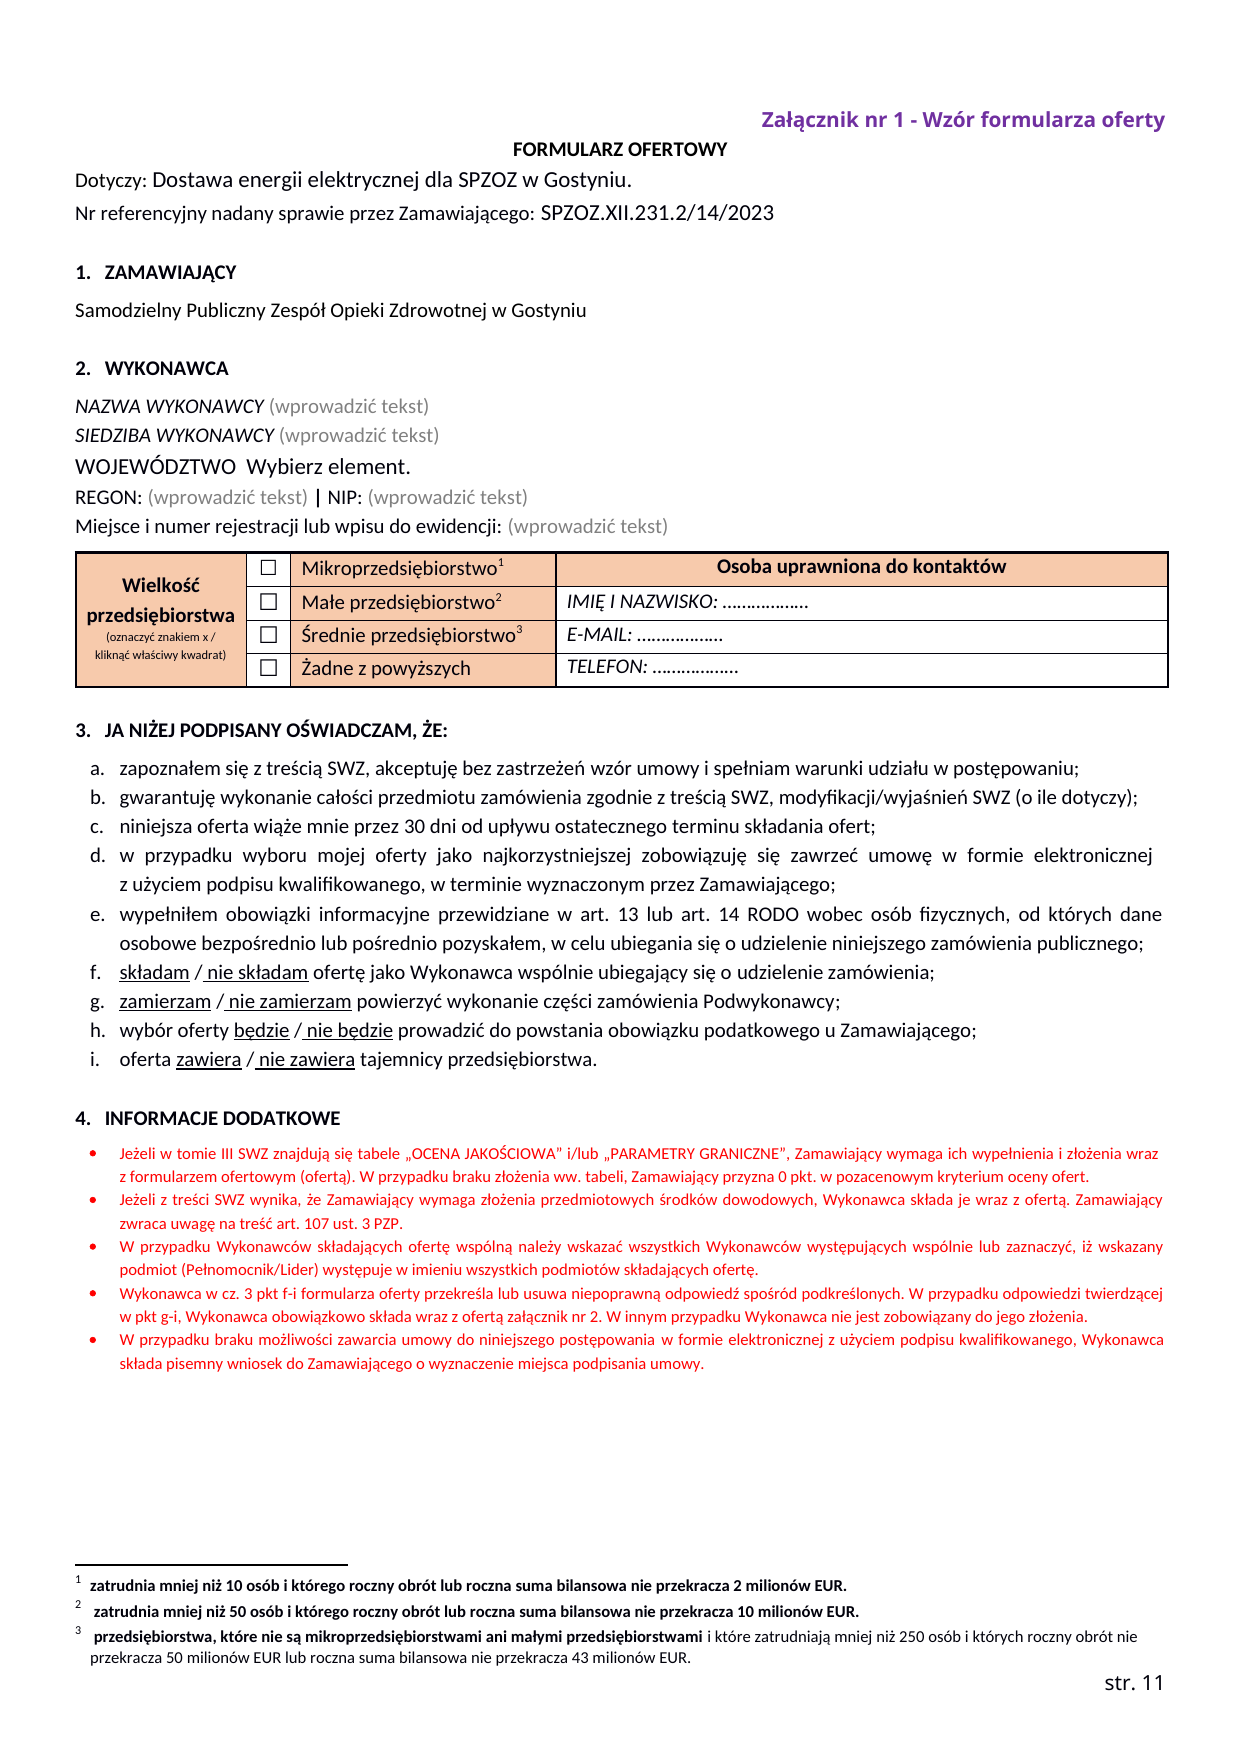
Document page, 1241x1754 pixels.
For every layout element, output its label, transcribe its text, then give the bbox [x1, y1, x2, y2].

table_cell Małe przedsiębiorstwo [291, 587, 555, 620]
list wybór oferty będzie / nie będzie prowadzić do powstania obowiązku podatkowego u Zamawiającego; [90, 1017, 1165, 1043]
list oferta zawiera / nie zawiera tajemnicy przedsiębiorstwa. [90, 1047, 1165, 1072]
list Wykonawca w cz. 3 pkt f-i formularza oferty przekreśla lub usuwa niepoprawną odpowiedź spośród podkreślonych. W przypadku odpowiedzi twierdzącej w pkt g-i, Wykonawca obowiązkowo składa wraz z ofertą załącznik nr 2. W innym przypadku Wykonawca nie jest zobowiązany do jego złożenia. [90, 1283, 1165, 1327]
text Dotyczy: [75, 165, 1165, 193]
list wypełniłem obowiązki informacyjne przewidziane w art. 13 lub art. 14 RODO wobec osób fizycznych, od których dane osobowe bezpośrednio lub pośrednio pozyskałem, w celu ubiegania się o udzielenie niniejszego zamówienia publicznego; [90, 901, 1165, 955]
list zapoznałem się z treścią SWZ, akceptuję bez zastrzeżeń wzór umowy i spełniam warunki udziału w postępowaniu; [90, 755, 1165, 780]
list zamierzam / nie zamierzam powierzyć wykonanie części zamówienia Podwykonawcy; [90, 988, 1165, 1014]
list niniejsza oferta wiąże mnie przez 30 dni od upływu ostatecznego terminu składania ofert; [90, 813, 1165, 839]
table_cell TELEFON: ……………… [557, 654, 1167, 686]
list ZAMAWIAJĄCY [75, 259, 1165, 284]
text SIEDZIBA WYKONAWCY (wprowadzić tekst) [75, 423, 1165, 448]
list WYKONAWCA [75, 355, 1165, 381]
table_header Osoba uprawniona do kontaktów [557, 554, 1167, 586]
text Miejsce i numer rejestracji lub wpisu do ewidencji: [75, 513, 1165, 539]
list gwarantuję wykonanie całości przedmiotu zamówienia zgodnie z treścią SWZ, modyfikacji/wyjaśnień SWZ (o ile dotyczy); [90, 784, 1165, 809]
text REGON: | NIP: [75, 484, 1165, 509]
list w przypadku wyboru mojej oferty jako najkorzystniejszej zobowiązuję się zawrzeć umowę w formie elektronicznej z użyciem podpisu kwalifikowanego, w terminie wyznaczonym przez Zamawiającego; [90, 842, 1165, 897]
list JA NIŻEJ PODPISANY OŚWIADCZAM, ŻE: [75, 717, 1165, 742]
table_cell E-MAIL: ……………… [557, 621, 1167, 653]
table_cell IMIĘ I NAZWISKO: ……………… [557, 587, 1167, 620]
text Załącznik nr 1 - Wzór formularza oferty [75, 106, 1165, 134]
list INFORMACJE DODATKOWE [75, 1105, 1165, 1130]
list Jeżeli w tomie III SWZ znajdują się tabele „OCENA JAKOŚCIOWA” i/lub „PARAMETRY GRANICZNE”, Zamawiający wymaga ich wypełnienia i złożenia wraz z formularzem ofertowym (ofertą). W przypadku braku złożenia ww. tabeli, Zamawiający przyzna 0 pkt. w pozacenowym kryterium oceny ofert. [90, 1143, 1165, 1187]
table_cell Średnie przedsiębiorstwo [291, 621, 555, 653]
text FORMULARZ OFERTOWY [75, 136, 1165, 162]
table_header Mikroprzedsiębiorstwo [291, 554, 555, 586]
list Jeżeli z treści SWZ wynika, że Zamawiający wymaga złożenia przedmiotowych środków dowodowych, Wykonawca składa je wraz z ofertą. Zamawiający zwraca uwagę na treść art. 107 ust. 3 PZP. [90, 1190, 1165, 1233]
table_cell [247, 654, 290, 686]
table_cell [247, 587, 290, 620]
text Samodzielny Publiczny Zespół Opieki Zdrowotnej w Gostyniu [75, 297, 1165, 322]
list składam / nie składam ofertę jako Wykonawca wspólnie ubiegający się o udzielenie zamówienia; [90, 959, 1165, 984]
list W przypadku Wykonawców składających ofertę wspólną należy wskazać wszystkich Wykonawców występujących wspólnie lub zaznaczyć, iż wskazany podmiot (Pełnomocnik/Lider) występuje w imieniu wszystkich podmiotów składających ofertę. [90, 1236, 1165, 1280]
table_header [247, 554, 290, 586]
list W przypadku braku możliwości zawarcia umowy do niniejszego postępowania w formie elektronicznej z użyciem podpisu kwalifikowanego, Wykonawca składa pisemny wniosek do Zamawiającego o wyznaczenie miejsca podpisania umowy. [90, 1330, 1165, 1373]
text Nr referencyjny nadany sprawie przez Zamawiającego: [75, 198, 1165, 226]
table_cell Żadne z powyższych [291, 654, 555, 686]
table_header Wielkość przedsiębiorstwa (oznaczyć znakiem x / kliknąć właściwy kwadrat) [77, 554, 246, 686]
text NAZWA WYKONAWCY (wprowadzić tekst) [75, 393, 1165, 419]
table_cell [247, 621, 290, 653]
